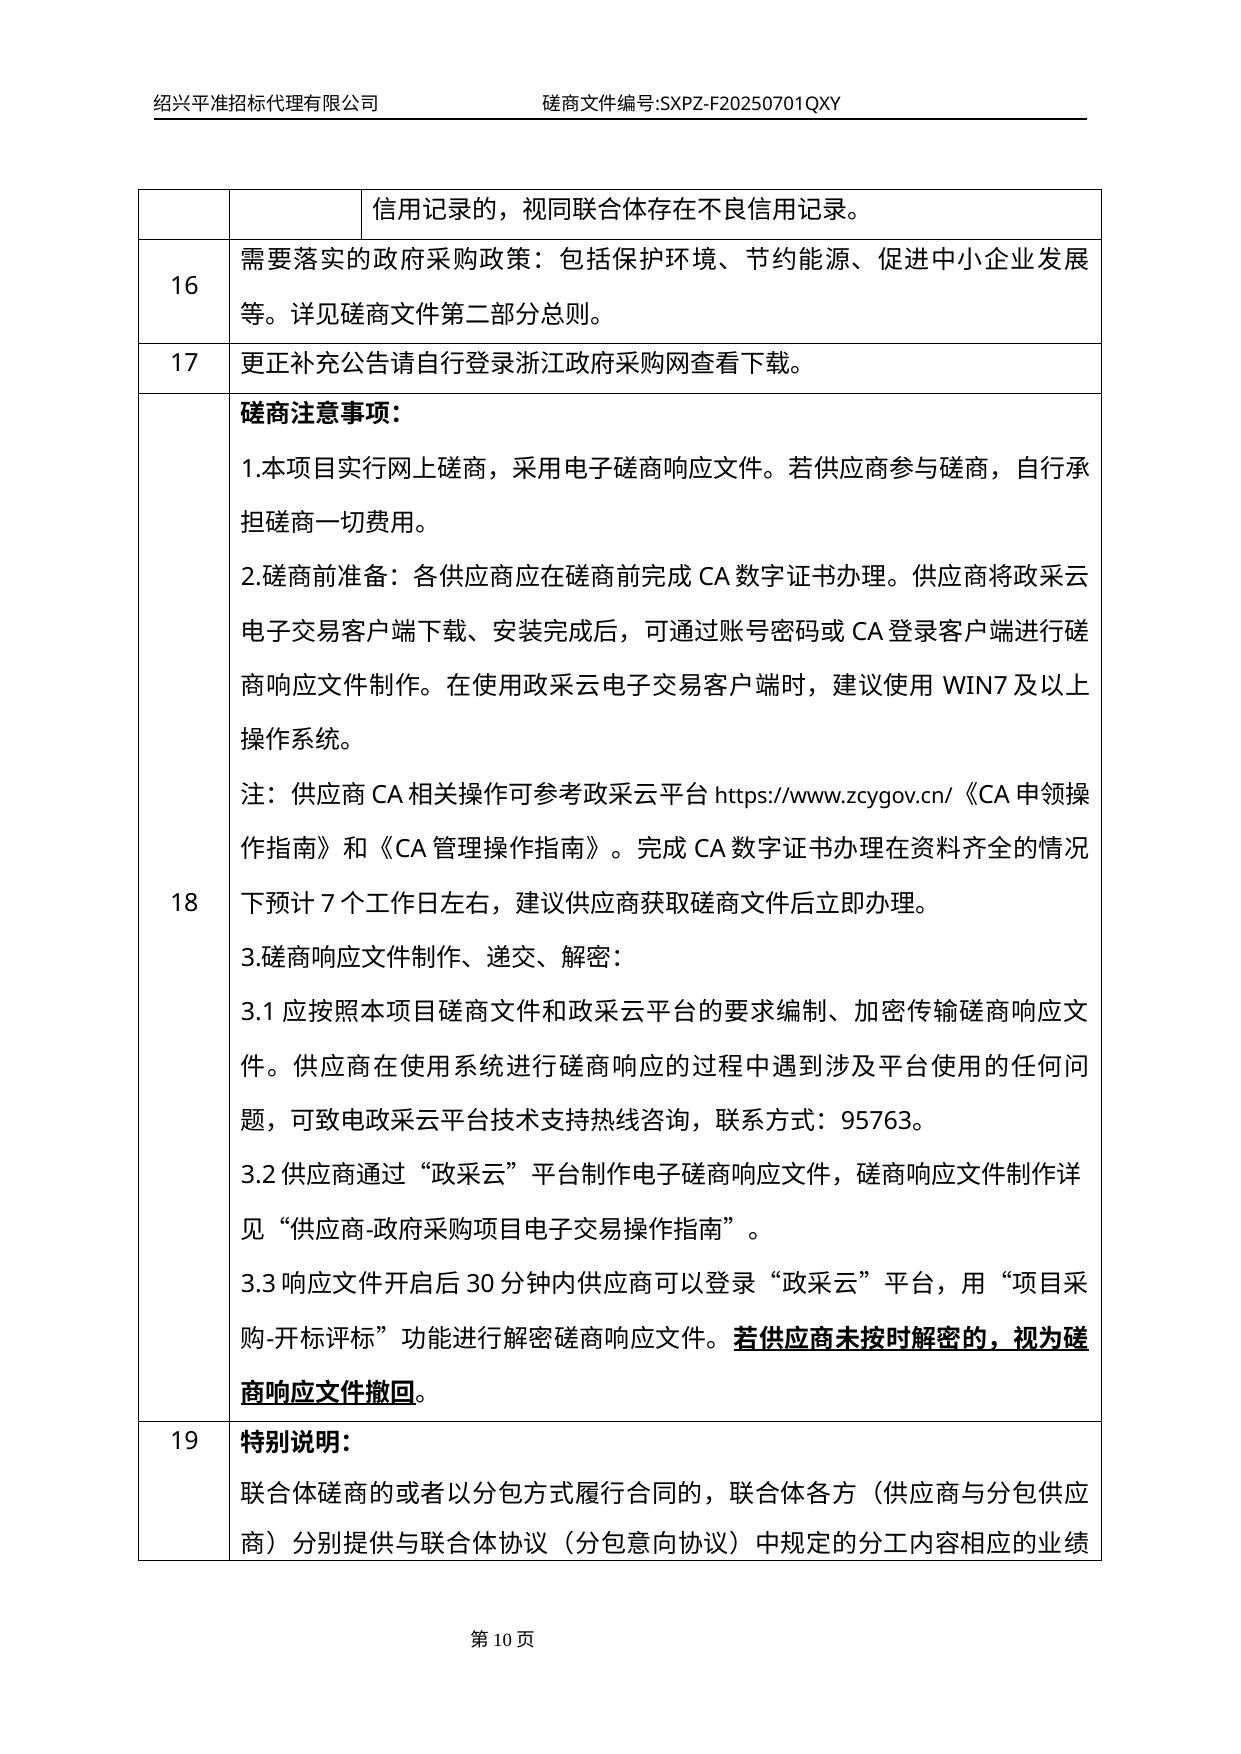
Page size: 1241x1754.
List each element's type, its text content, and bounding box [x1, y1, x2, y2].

table_cell 16 [139, 240, 229, 343]
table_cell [362, 190, 1101, 239]
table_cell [230, 1422, 1101, 1560]
table_cell 19 [139, 1422, 229, 1560]
table_cell 更正补充公告请自行登录浙江政府采购网查看下载。 [230, 344, 1101, 393]
table_cell 需要落实的政府采购政策：包括保护环境、节约能源、促进中小企业发展等。详见磋商文件第二部分总则。 [230, 240, 1101, 343]
table_cell 18 [139, 394, 229, 1421]
table_cell 磋商注意事项： 1.本项目实行网上磋商，采用电子磋商响应文件。若供应商参与磋商，自行承担磋商一切费用。 2.磋商前准备：各供应商应在磋商前完成CA数字证书办理。供应商将政采云电子交易客户端下载、安装完成后，可通过账号密码或CA登录客户端进行磋商响应文件制作。在使用政采云电子交易客户端时，建议使用WIN7及以上操作系统。 注：供应商CA相关操作可参考政采云平台https://www.zcygov.cn/《CA申领操作指南》和《CA管理操作指南》。完成CA数字证书办理在资料齐全的情况下预计7个工作日左右，建议供应商获取磋商文件后立即办理。 3.磋商响应文件制作、递交、解密： 3.1应按照本项目磋商文件和政采云平台的要求编制、加密传输磋商响应文件。供应商在使用系统进行磋商响应的过程中遇到涉及平台使用的任何问题，可致电政采云平台技术支持热线咨询，联系方式：95763。 3.2供应商通过“政采云”平台制作电子磋商响应文件，磋商响应文件制作详见“供应商-政府采购项目电子交易操作指南”。 3.3响应文件开启后30分钟内供应商可以登录“政采云”平台，用“项目采购-开标评标”功能进行解密磋商响应文件。若供应商未按时解密的，视为磋商响应文件撤回。 [230, 394, 1101, 1421]
table_cell 17 [139, 344, 229, 393]
